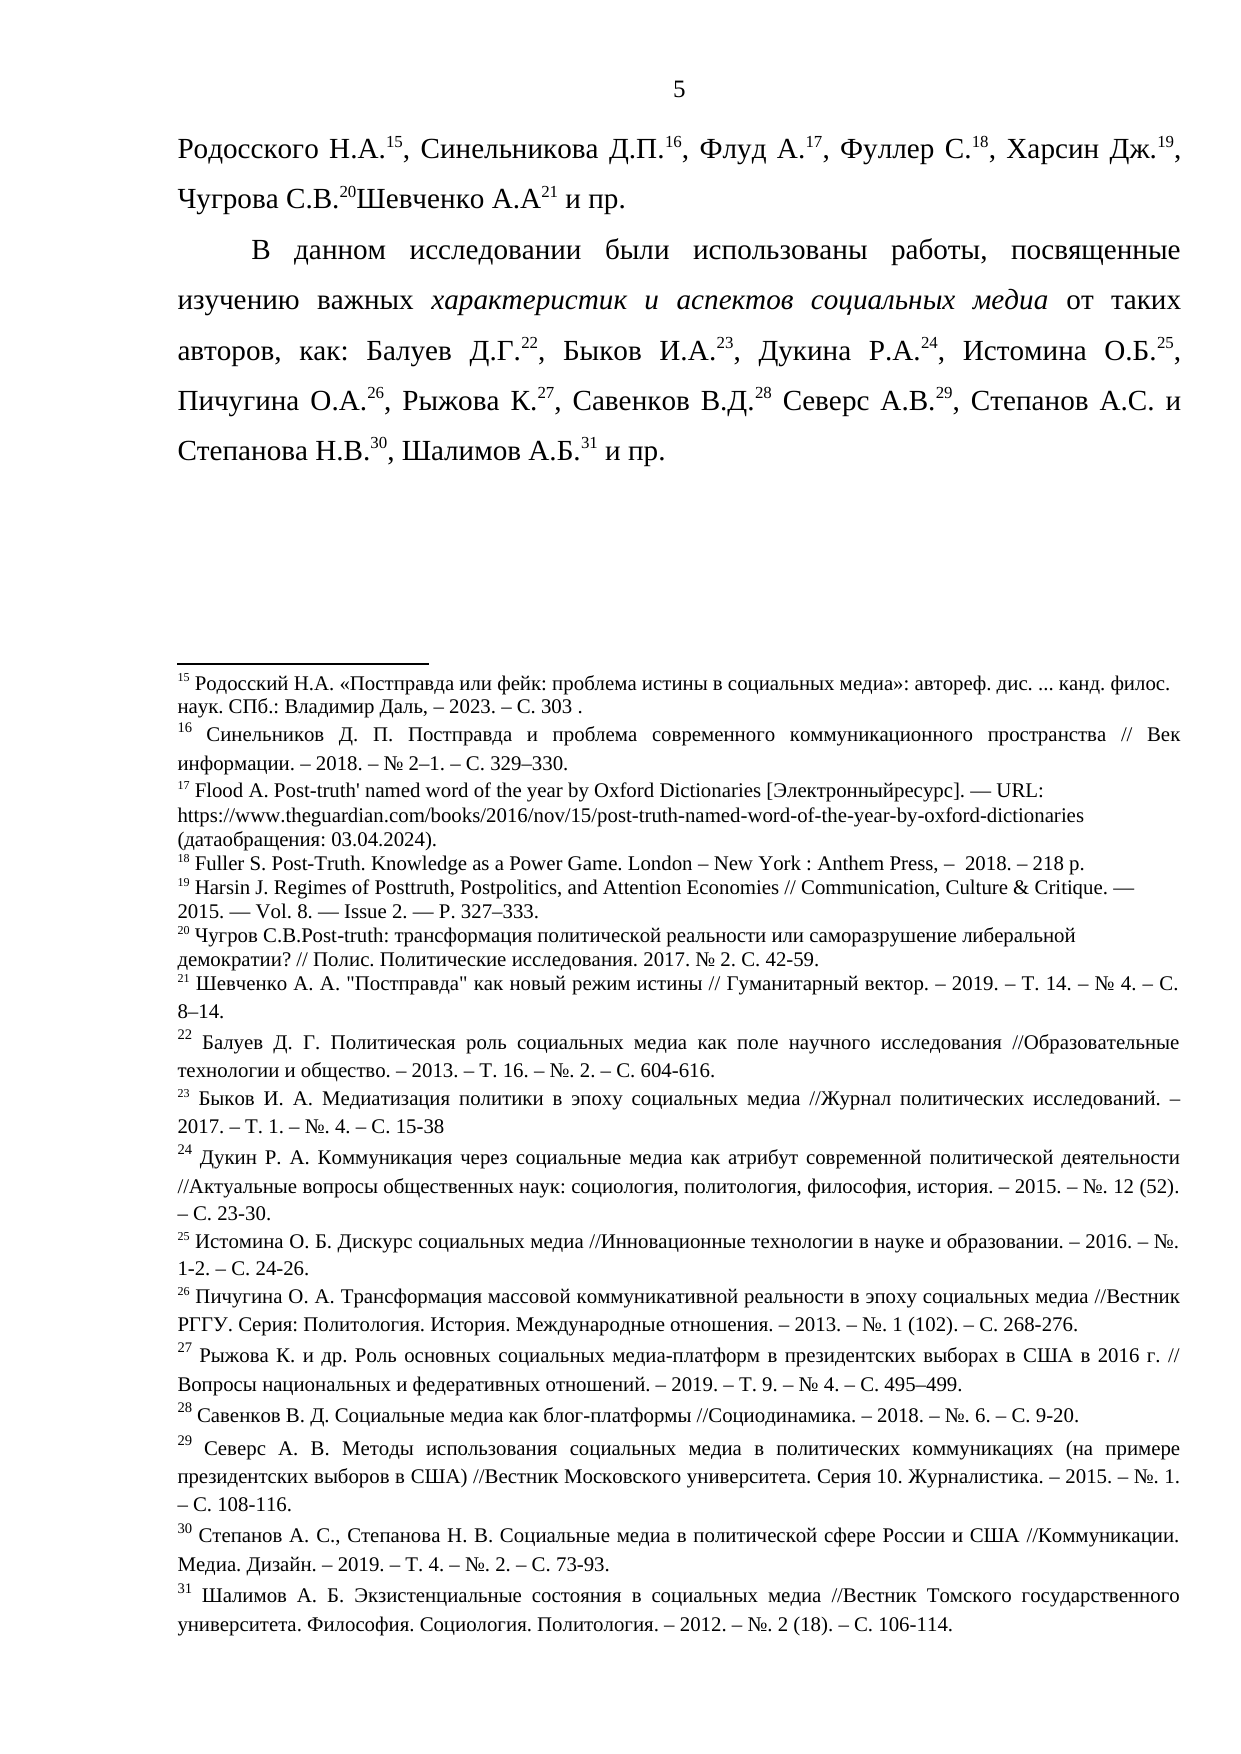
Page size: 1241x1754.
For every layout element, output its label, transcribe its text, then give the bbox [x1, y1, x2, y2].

text Проблема «постправды» как феномена медиадискурса затронута в научных работах следующих исследователей: Аль-Родхан Н., Береднеева М.В., Ивановой М.В., Киз Р., Коваленко В.Д., Кошкина П.Г., Крынжиной М.Д. и Дедочевой А.А , Локи С., Любарец А.В., Манойло А.В и Попадюк А.Э., Мартьянова Д.С., Масланова Е.В., Поповой О.В. , Почепцова Г., Родосского Н.А., Синельникова Д.П., Флуд А., Фуллер С., Харсин Дж., Чугрова С.В.Шевченко А.А и пр. [177, 131, 1181, 215]
text В данном исследовании были использованы работы, посвященные изучению важных характеристик и аспектов социальных медиа от таких авторов, как: Балуев Д.Г., Быков И.А., Дукина Р.А., Истомина О.Б., Пичугина О.А., Рыжова К., Савенков В.Д. Северс А.В., Степанов А.С. и Степанова Н.В., Шалимов А.Б. и пр. [177, 232, 1181, 467]
